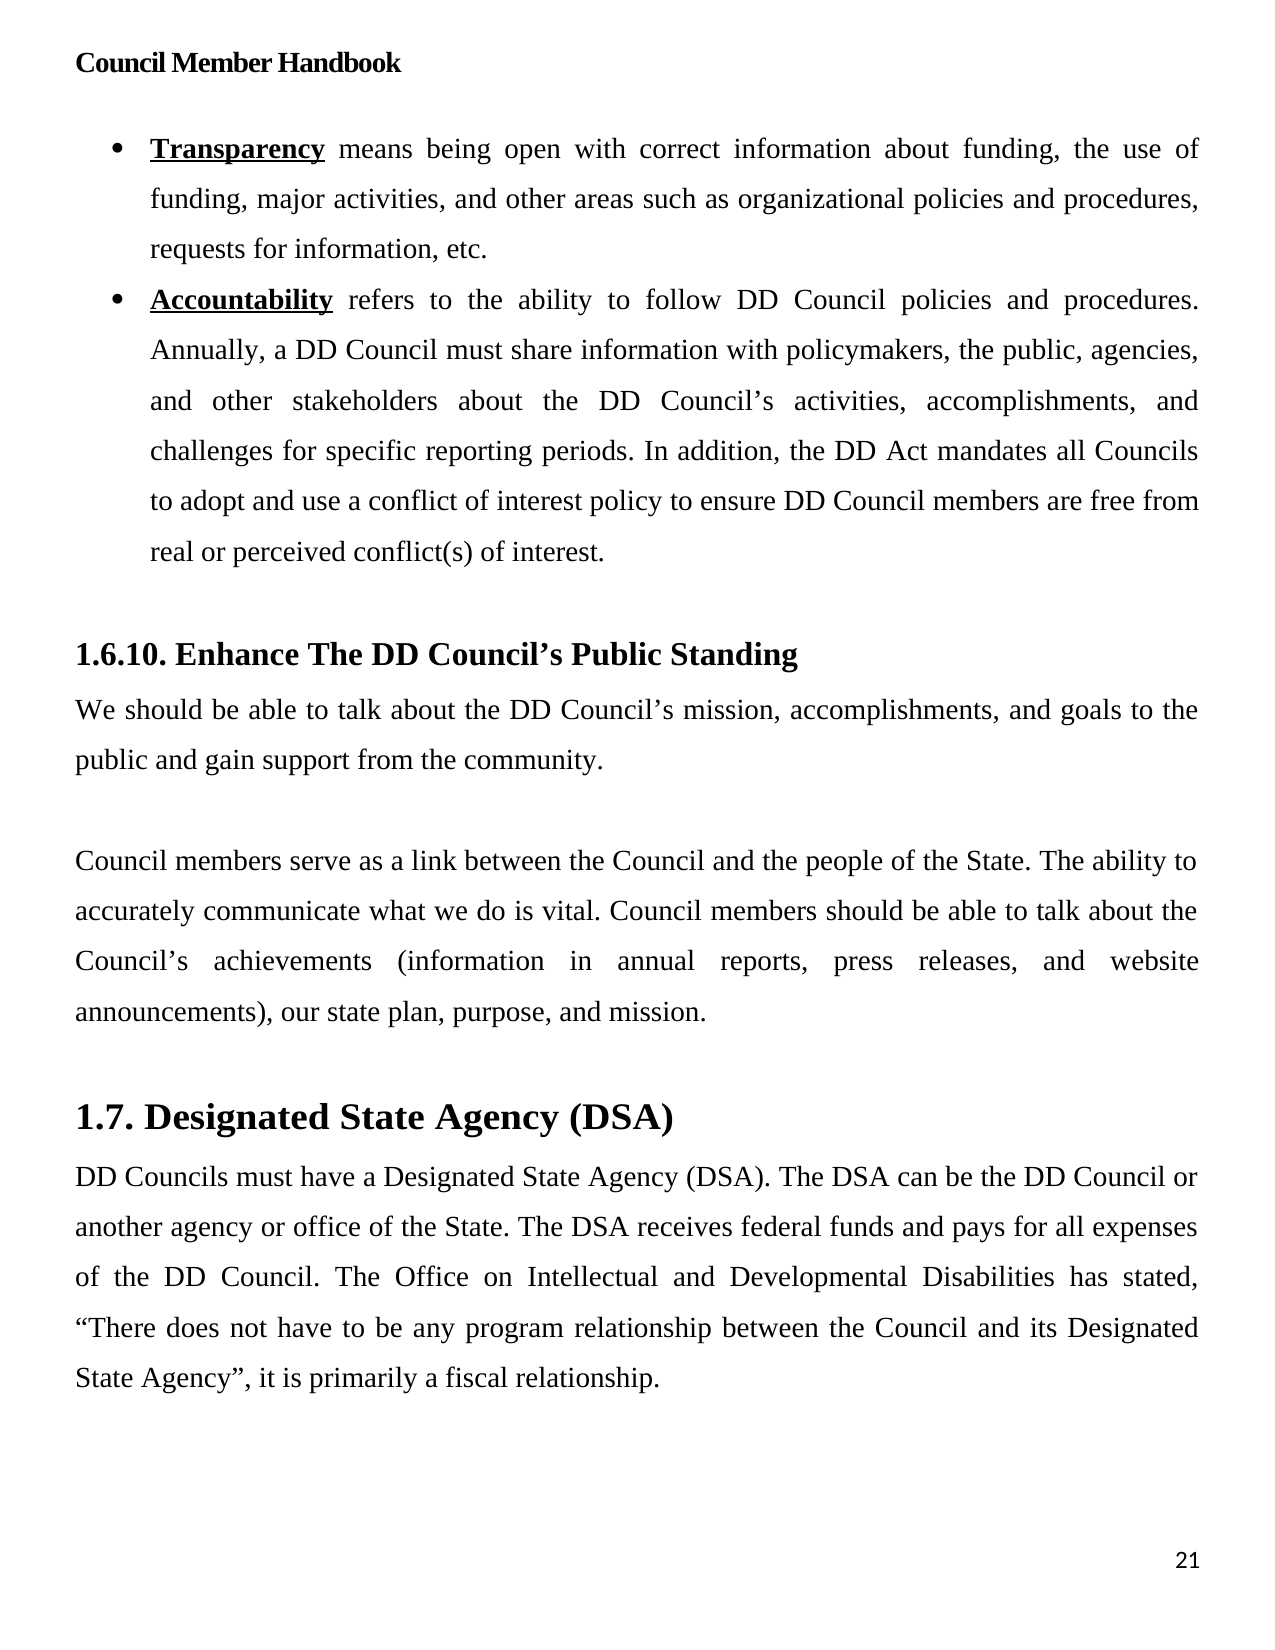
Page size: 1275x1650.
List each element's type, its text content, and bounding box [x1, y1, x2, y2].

list Transparency means being open with correct information about funding, the use of funding, major activities, and other areas such as organizational policies and procedures, requests for information, etc. [112, 131, 1200, 265]
subtitle 1.6.10. Enhance The DD Council’s Public Standing [75, 634, 1200, 673]
text We should be able to talk about the DD Council’s mission, accomplishments, and goals to the public and gain support from the community. [75, 692, 1200, 776]
subtitle 1.7. Designated State Agency (DSA) [75, 1094, 1200, 1137]
text DD Councils must have a Designated State Agency (DSA). The DSA can be the DD Council or another agency or office of the State. The DSA receives federal funds and pays for all expenses of the DD Council. The Office on Intellectual and Developmental Disabilities has stated, “There does not have to be any program relationship between the Council and its Designated State Agency”, it is primarily a fiscal relationship. [75, 1159, 1200, 1394]
list Accountability refers to the ability to follow DD Council policies and procedures. Annually, a DD Council must share information with policymakers, the public, agencies, and other stakeholders about the DD Council’s activities, accomplishments, and challenges for specific reporting periods. In addition, the DD Act mandates all Councils to adopt and use a conflict of interest policy to ensure DD Council members are free from real or perceived conflict(s) of interest. [112, 282, 1200, 567]
text Council members serve as a link between the Council and the people of the State. The ability to accurately communicate what we do is vital. Council members should be able to talk about the Council’s achievements (information in annual reports, press releases, and website announcements), our state plan, purpose, and mission. [75, 843, 1200, 1027]
